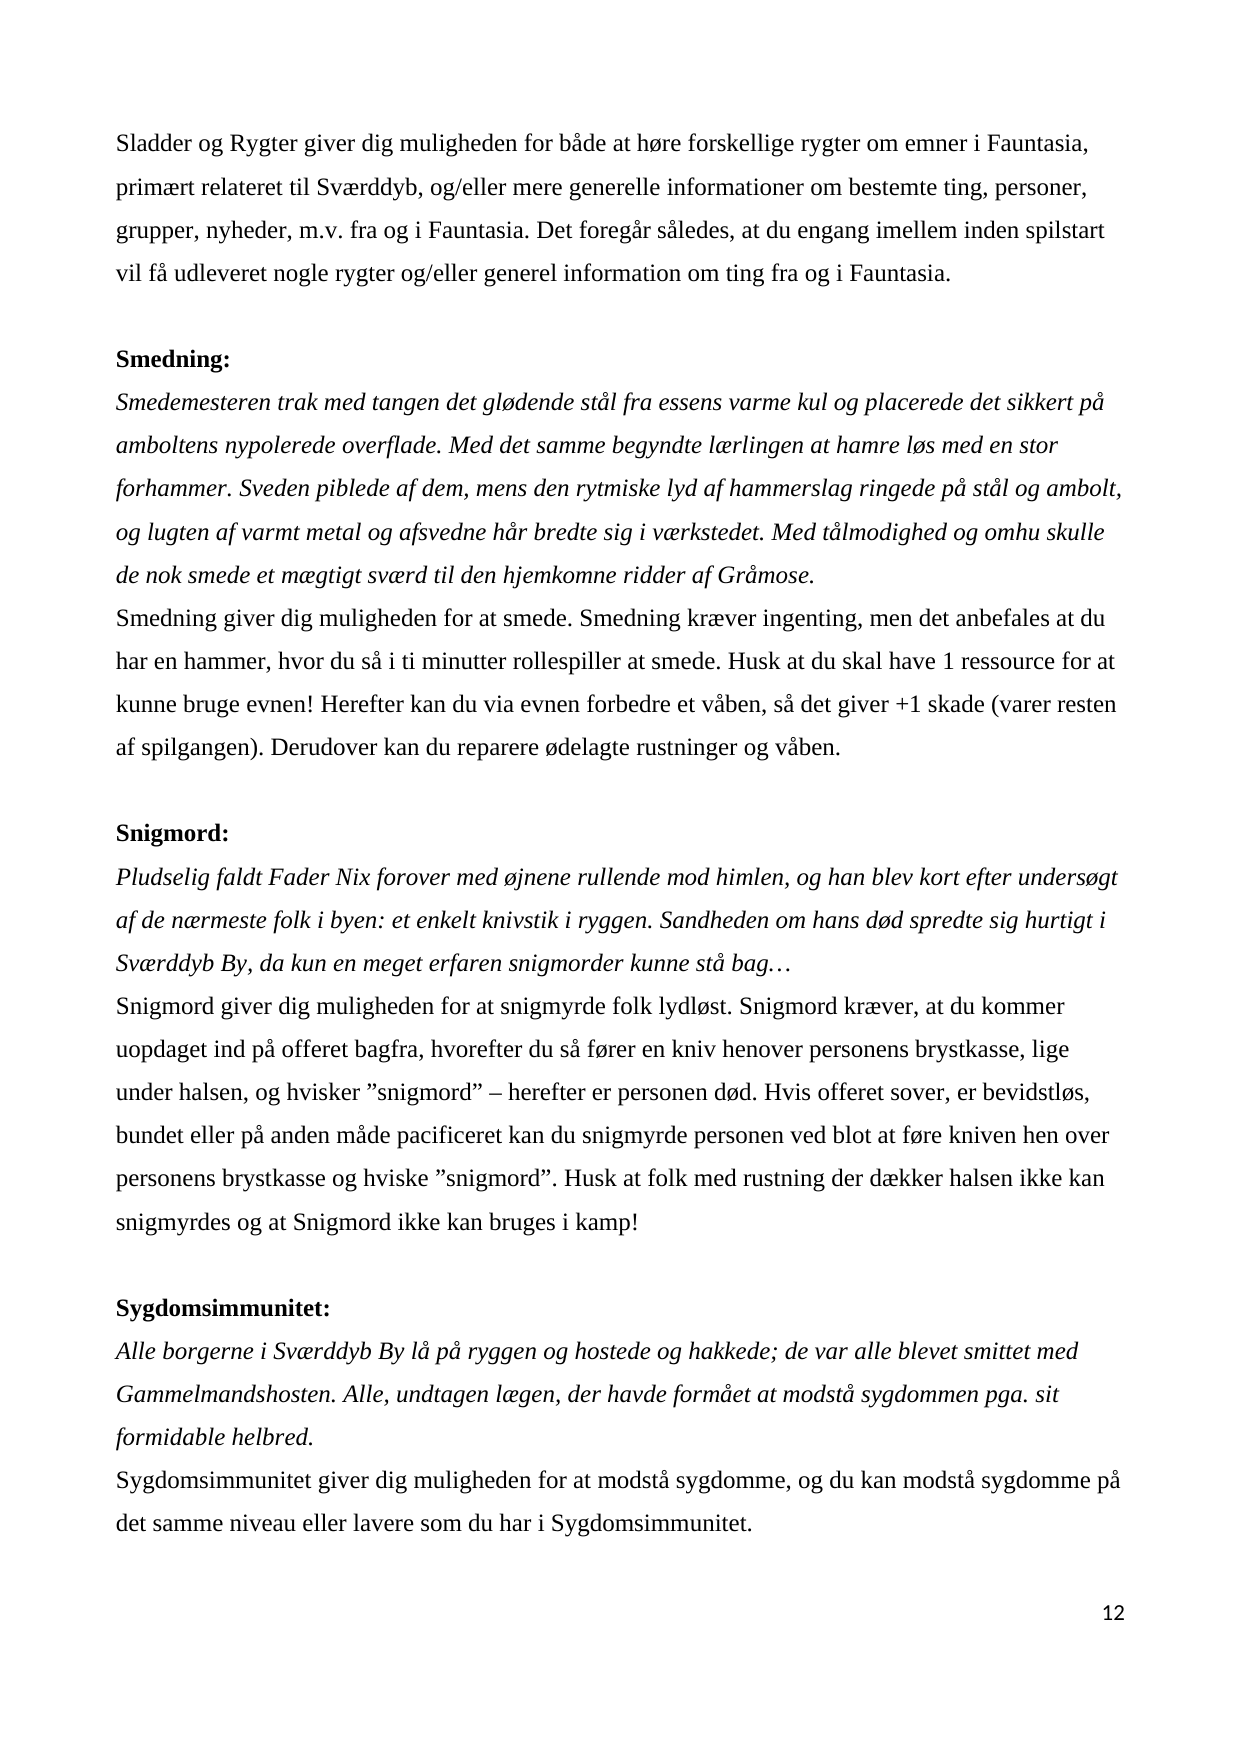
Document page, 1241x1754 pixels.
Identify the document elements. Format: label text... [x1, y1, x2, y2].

text Pludselig faldt Fader Nix forover med øjnene rullende mod himlen, og han blev kort efter undersøgt af de nærmeste folk i byen: et enkelt knivstik i ryggen. Sandheden om hans død spredte sig hurtigt i Sværddyb By, da kun en meget erfaren snigmorder kunne stå bag… Snigmord giver dig muligheden for at snigmyrde folk lydløst. Snigmord kræver, at du kommer uopdaget ind på offeret bagfra, hvorefter du så fører en kniv henover personens brystkasse, lige under halsen, og hvisker ”snigmord” – herefter er personen død. Hvis offeret sover, er bevidstløs, bundet eller på anden måde pacificeret kan du snigmyrde personen ved blot at føre kniven hen over personens brystkasse og hviske ”snigmord”. Husk at folk med rustning der dækker halsen ikke kan snigmyrdes og at Snigmord ikke kan bruges i kamp! Sygdomsimmunitet: Alle borgerne i Sværddyb By lå på ryggen og hostede og hakkede; de var alle blevet smittet med Gammelmandshosten. Alle, undtagen lægen, der havde formået at modstå sygdommen pga. sit formidable helbred. Sygdomsimmunitet giver dig muligheden for at modstå sygdomme, og du kan modstå sygdomme på det samme niveau eller lavere som du har i Sygdomsimmunitet. [116, 862, 1124, 1537]
text Sladder og Rygter giver dig muligheden for både at høre forskellige rygter om emner i Fauntasia, primært relateret til Sværddyb, og/eller mere generelle informationer om bestemte ting, personer, grupper, nyheder, m.v. fra og i Fauntasia. Det foregår således, at du engang imellem inden spilstart vil få udleveret nogle rygter og/eller generel information om ting fra og i Fauntasia. Smedning: Smedemesteren trak med tangen det glødende stål fra essens varme kul og placerede det sikkert på amboltens nypolerede overflade. Med det samme begyndte lærlingen at hamre løs med en stor forhammer. Sveden piblede af dem, mens den rytmiske lyd af hammerslag ringede på stål og ambolt, og lugten af varmt metal og afsvedne hår bredte sig i værkstedet. Med tålmodighed og omhu skulle de nok smede et mægtigt sværd til den hjemkomne ridder af Gråmose. Smedning giver dig muligheden for at smede. Smedning kræver ingenting, men det anbefales at du har en hammer, hvor du så i ti minutter rollespiller at smede. Husk at du skal have 1 ressource for at kunne bruge evnen! Herefter kan du via evnen forbedre et våben, så det giver +1 skade (varer resten af spilgangen). Derudover kan du reparere ødelagte rustninger og våben. [116, 128, 1124, 804]
text Snigmord: [116, 818, 1124, 847]
